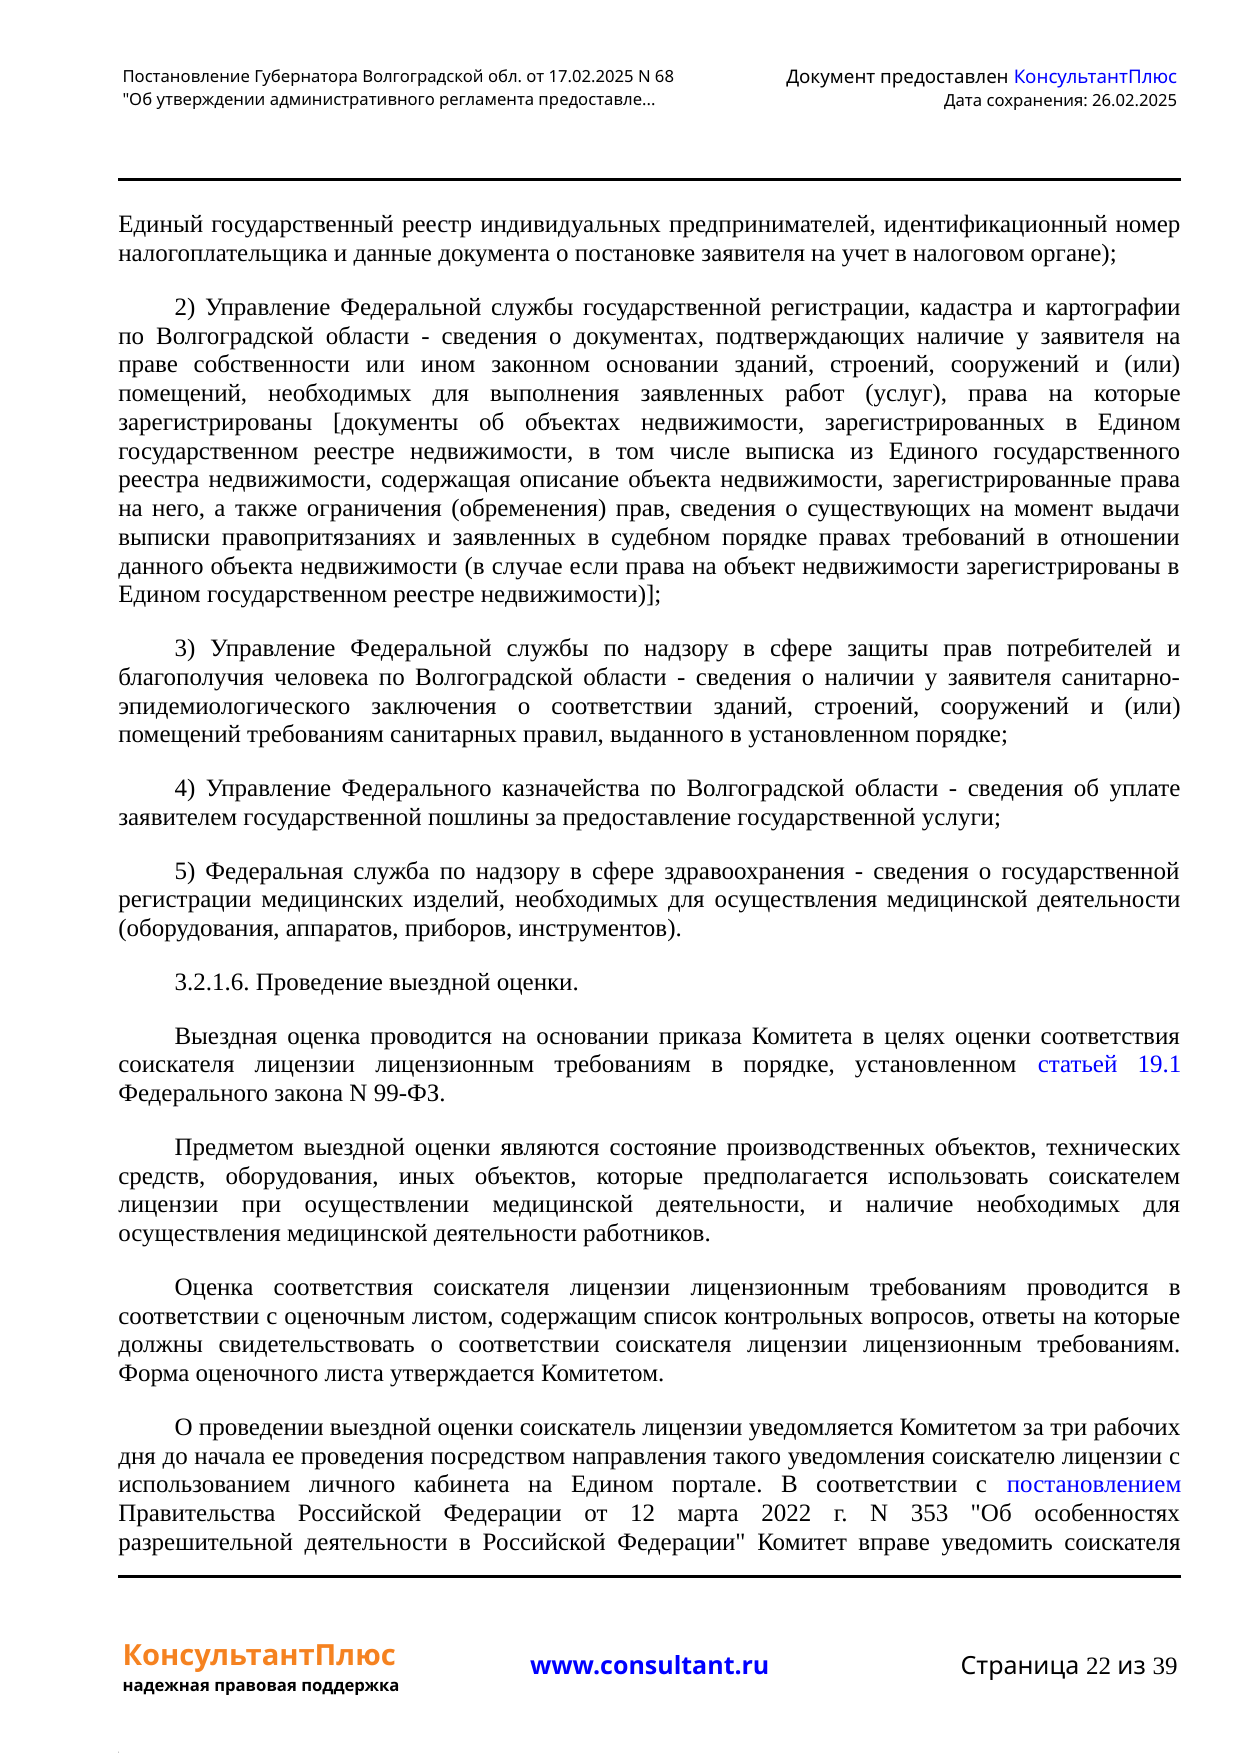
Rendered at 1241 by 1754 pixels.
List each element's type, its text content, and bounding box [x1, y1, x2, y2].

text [118, 209, 1181, 267]
text Оценка соответствия соискателя лицензии лицензионным требованиям проводится в соответствии с оценочным листом, содержащим список контрольных вопросов, ответы на которые должны свидетельствовать о соответствии соискателя лицензии лицензионным требованиям. Форма оценочного листа утверждается Комитетом. [118, 1272, 1181, 1387]
text 2) Управление Федеральной службы государственной регистрации, кадастра и картографии по Волгоградской области - сведения о документах, подтверждающих наличие у заявителя на праве собственности или ином законном основании зданий, строений, сооружений и (или) помещений, необходимых для выполнения заявленных работ (услуг), права на которые зарегистрированы [документы об объектах недвижимости, зарегистрированных в Едином государственном реестре недвижимости, в том числе выписка из Единого государственного реестра недвижимости, содержащая описание объекта недвижимости, зарегистрированные права на него, а также ограничения (обременения) прав, сведения о существующих на момент выдачи выписки правопритязаниях и заявленных в судебном порядке правах требований в отношении данного объекта недвижимости (в случае если права на объект недвижимости зарегистрированы в Едином государственном реестре недвижимости)]; [118, 292, 1181, 608]
text 3.2.1.6. Проведение выездной оценки. [118, 967, 1181, 996]
text 4) Управление Федерального казначейства по Волгоградской области - сведения об уплате заявителем государственной пошлины за предоставление государственной услуги; [118, 773, 1181, 831]
text 5) Федеральная служба по надзору в сфере здравоохранения - сведения о государственной регистрации медицинских изделий, необходимых для осуществления медицинской деятельности (оборудования, аппаратов, приборов, инструментов). [118, 856, 1181, 942]
text Выездная оценка проводится на основании приказа Комитета в целях оценки соответствия соискателя лицензии лицензионным требованиям в порядке, установленном статьей 19.1 Федерального закона N 99-ФЗ. [118, 1021, 1181, 1107]
text Предметом выездной оценки являются состояние производственных объектов, технических средств, оборудования, иных объектов, которые предполагается использовать соискателем лицензии при осуществлении медицинской деятельности, и наличие необходимых для осуществления медицинской деятельности работников. [118, 1132, 1181, 1247]
text 3) Управление Федеральной службы по надзору в сфере защиты прав потребителей и благополучия человека по Волгоградской области - сведения о наличии у заявителя санитарно-эпидемиологического заключения о соответствии зданий, строений, сооружений и (или) помещений требованиям санитарных правил, выданного в установленном порядке; [118, 633, 1181, 748]
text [118, 1412, 1181, 1556]
